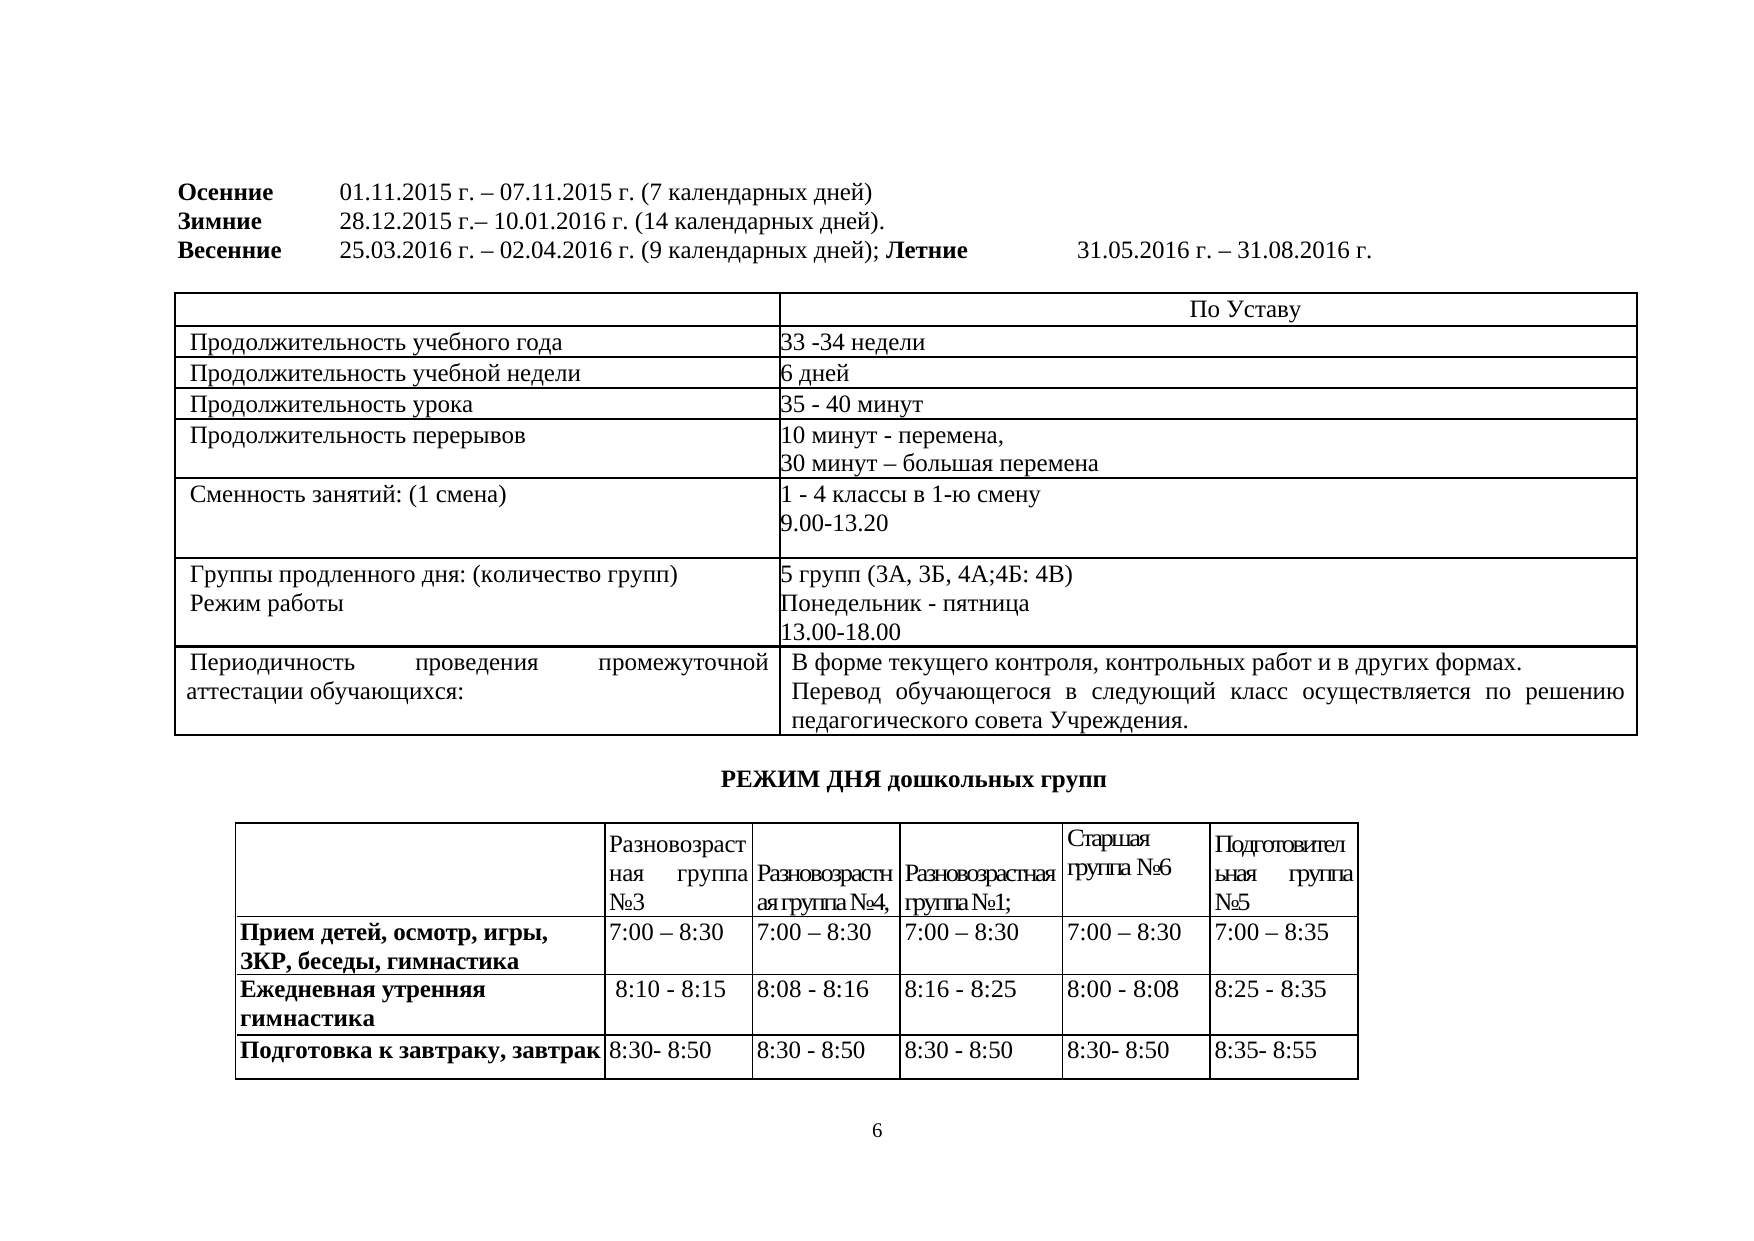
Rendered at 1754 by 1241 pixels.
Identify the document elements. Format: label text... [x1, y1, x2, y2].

table_cell Продолжительность учебного года [176, 327, 779, 356]
table_cell 7:00 – 8:30 [606, 917, 752, 973]
table_cell Сменность занятий: (1 смена) [176, 479, 779, 557]
table_cell Продолжительность перерывов [176, 420, 779, 477]
table_cell 1 - 4 классы в 1-ю смену 9.00-13.20 [781, 479, 1636, 557]
table_cell Периодичность проведения промежуточной аттестации обучающихся: [176, 648, 779, 734]
table_cell 10 минут - перемена, 30 минут – большая перемена [781, 420, 1636, 477]
table_header [176, 294, 779, 325]
table_header Разновозрастная группа №1; [901, 824, 1062, 916]
table_header [236, 824, 604, 916]
table_cell 8:30 - 8:50 [901, 1036, 1062, 1078]
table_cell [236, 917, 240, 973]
table_header Подготовительная группа №5 [1211, 824, 1357, 916]
table_cell 5 групп (3А, 3Б, 4А;4Б: 4В) Понедельник - пятница 13.00-18.00 [781, 559, 1636, 645]
list РЕЖИМ ДНЯ дошкольных групп [118, 764, 1636, 793]
table_cell 8:16 - 8:25 [901, 975, 1062, 1034]
table_cell 7:00 – 8:30 [753, 917, 899, 973]
table_header По Уставу [781, 294, 1636, 325]
table_cell 33 -34 недели [781, 327, 1636, 356]
table_cell 8:08 - 8:16 [753, 975, 899, 1034]
table_cell 8:10 - 8:15 [606, 975, 752, 1034]
table_cell 8:30- 8:50 [606, 1036, 752, 1078]
table_header Старшая группа №6 [1063, 824, 1209, 916]
table_cell 35 - 40 минут [781, 389, 1636, 418]
table_cell Продолжительность учебной недели [176, 358, 779, 387]
text Зимние 28.12.2015 г.– 10.01.2016 г. (14 календарных дней). [118, 206, 1636, 235]
table_cell Группы продленного дня: (количество групп) Режим работы [176, 559, 779, 645]
table_header Разновозрастная группа №3 [606, 824, 752, 916]
table_cell 8:00 - 8:08 [1063, 975, 1209, 1034]
table_cell 8:30 - 8:50 [753, 1036, 899, 1078]
text Весенние 25.03.2016 г. – 02.04.2016 г. (9 календарных дней); Летние 31.05.2016 г. – 31.08.2016 г. [118, 235, 1636, 263]
table_cell В форме текущего контроля, контрольных работ и в других формах. Перевод обучающегося в следующий класс осуществляется по решению педагогического совета Учреждения. [781, 648, 1636, 734]
table_cell Ежедневная утренняя гимнастика [236, 975, 604, 1034]
table_cell 8:25 - 8:35 [1211, 975, 1357, 1034]
table_cell 8:30- 8:50 [1063, 1036, 1209, 1078]
text Осенние 01.11.2015 г. – 07.11.2015 г. (7 календарных дней) [118, 177, 1636, 206]
table_cell 6 дней [781, 358, 1636, 387]
table_cell Подготовка к завтраку, завтрак [236, 1035, 604, 1078]
table_cell 8:35- 8:55 [1211, 1036, 1357, 1078]
table_cell Продолжительность урока [176, 389, 779, 418]
table_header Разновозрастная группа №4, [753, 824, 899, 916]
